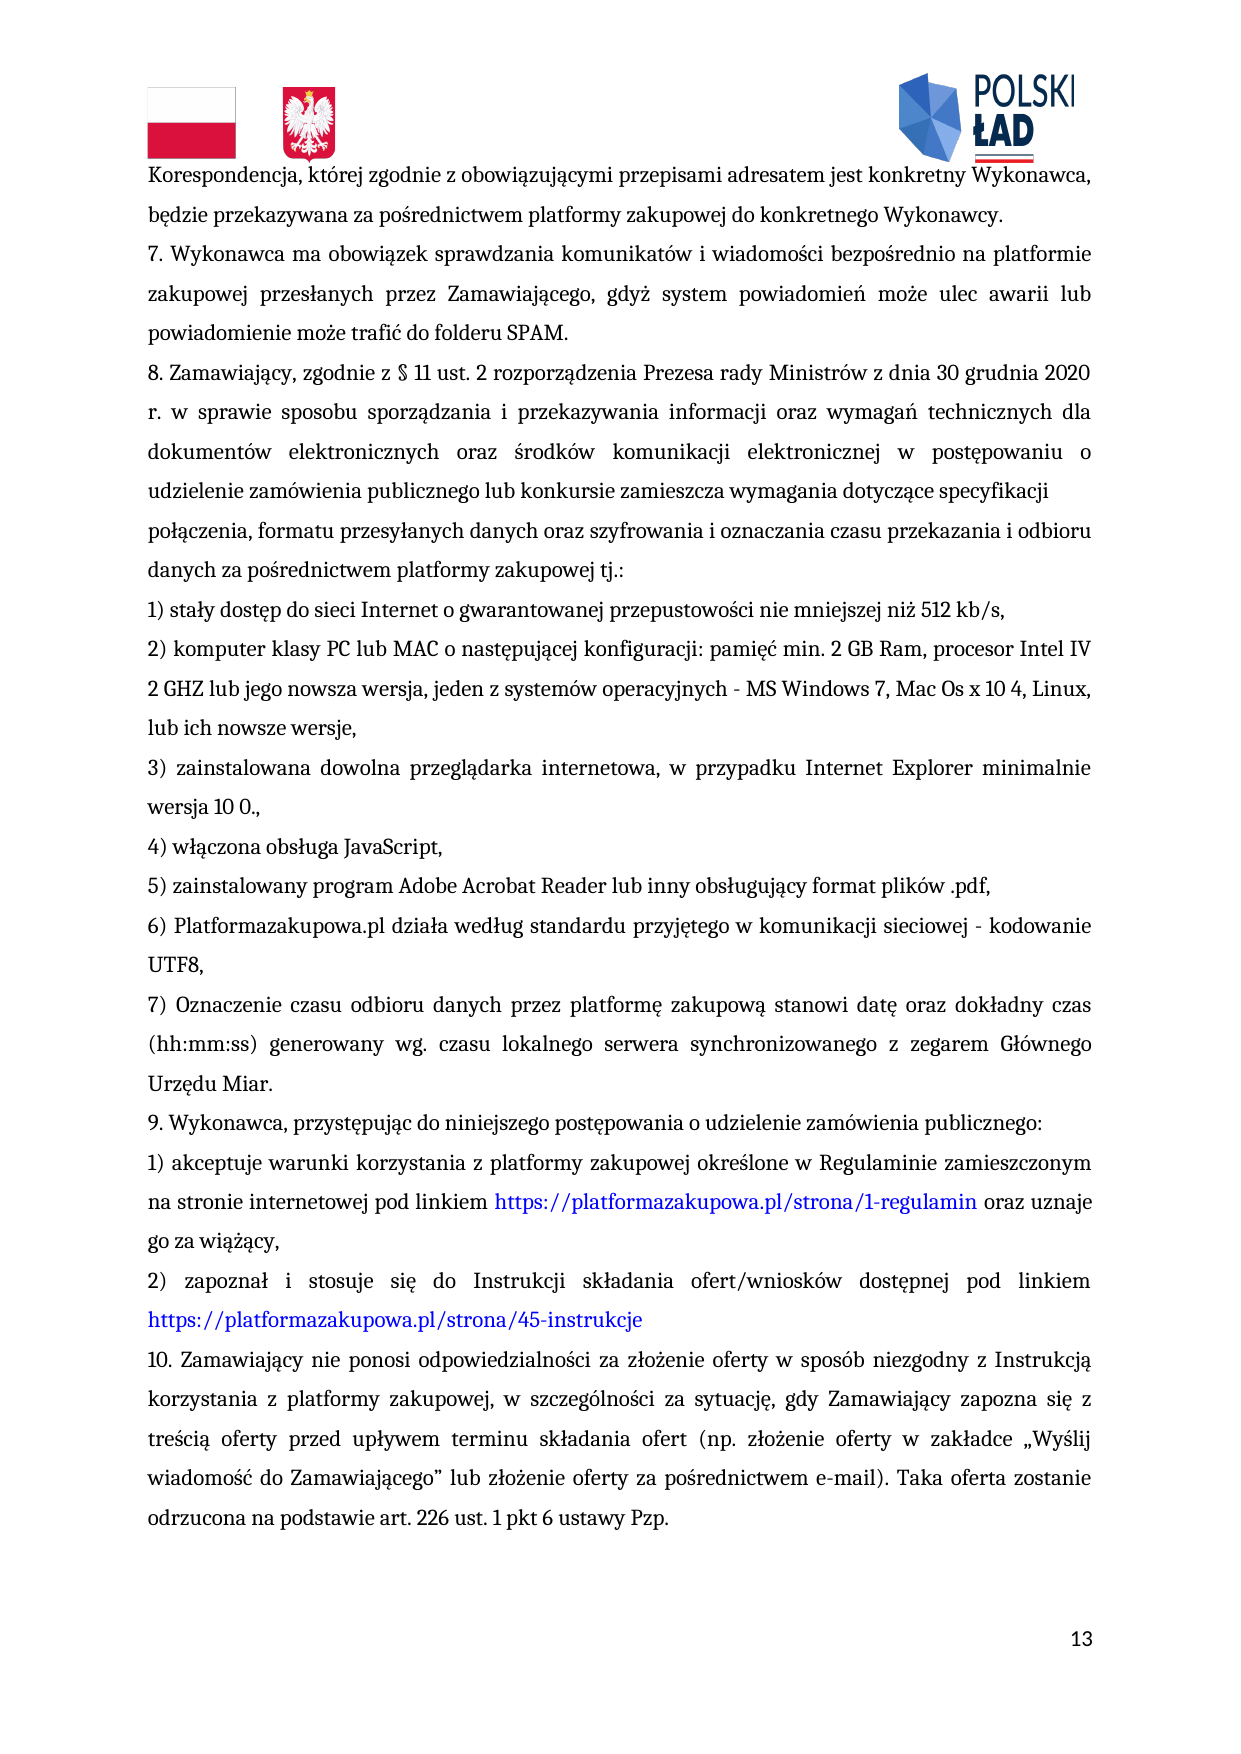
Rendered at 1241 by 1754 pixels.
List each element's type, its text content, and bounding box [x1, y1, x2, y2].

picture [899, 73, 1074, 163]
text 6) Platformazakupowa.pl działa według standardu przyjętego w komunikacji sieciowej - kodowanie UTF8, [148, 912, 1093, 978]
picture [147, 87, 336, 163]
text 4) włączona obsługa JavaScript, [148, 833, 1093, 860]
text 7) Oznaczenie czasu odbioru danych przez platformę zakupową stanowi datę oraz dokładny czas (hh:mm:ss) generowany wg. czasu lokalnego serwera synchronizowanego z zegarem Głównego Urzędu Miar. [148, 991, 1093, 1097]
text 1) stały dostęp do sieci Internet o gwarantowanej przepustowości nie mniejszej niż 512 kb/s, [148, 597, 1093, 623]
text 2) zapoznał i stosuje się do Instrukcji składania ofert/wniosków dostępnej pod linkiem https://platformazakupowa.pl/strona/45-instrukcje [148, 1268, 1093, 1333]
text 10. Zamawiający nie ponosi odpowiedzialności za złożenie oferty w sposób niezgodny z Instrukcją korzystania z platformy zakupowej, w szczególności za sytuację, gdy Zamawiający zapozna się z treścią oferty przed upływem terminu składania ofert (np. złożenie oferty w zakładce „Wyślij wiadomość do Zamawiającego” lub złożenie oferty za pośrednictwem e-mail). Taka oferta zostanie odrzucona na podstawie art. 226 ust. 1 pkt 6 ustawy Pzp. [148, 1347, 1093, 1531]
text 3) zainstalowana dowolna przeglądarka internetowa, w przypadku Internet Explorer minimalnie wersja 10 0., [148, 754, 1093, 820]
text połączenia, formatu przesyłanych danych oraz szyfrowania i oznaczania czasu przekazania i odbioru danych za pośrednictwem platformy zakupowej tj.: [148, 518, 1093, 583]
text 2) komputer klasy PC lub MAC o następującej konfiguracji: pamięć min. 2 GB Ram, procesor Intel IV 2 GHZ lub jego nowsza wersja, jeden z systemów operacyjnych - MS Windows 7, Mac Os x 10 4, Linux, lub ich nowsze wersje, [148, 636, 1093, 741]
text 8. Zamawiający, zgodnie z § 11 ust. 2 rozporządzenia Prezesa rady Ministrów z dnia 30 grudnia 2020 r. w sprawie sposobu sporządzania i przekazywania informacji oraz wymagań technicznych dla dokumentów elektronicznych oraz środków komunikacji elektronicznej w postępowaniu o udzielenie zamówienia publicznego lub konkursie zamieszcza wymagania dotyczące specyfikacji [148, 360, 1093, 504]
text 1) akceptuje warunki korzystania z platformy zakupowej określone w Regulaminie zamieszczonym na stronie internetowej pod linkiem https://platformazakupowa.pl/strona/1-regulamin oraz uznaje go za wiążący, [148, 1149, 1093, 1254]
text 9. Wykonawca, przystępując do niniejszego postępowania o udzielenie zamówienia publicznego: [148, 1110, 1093, 1136]
text 7. Wykonawca ma obowiązek sprawdzania komunikatów i wiadomości bezpośrednio na platformie zakupowej przesłanych przez Zamawiającego, gdyż system powiadomień może ulec awarii lub powiadomienie może trafić do folderu SPAM. [148, 241, 1093, 347]
text 5) zainstalowany program Adobe Acrobat Reader lub inny obsługujący format plików .pdf, [148, 873, 1093, 899]
